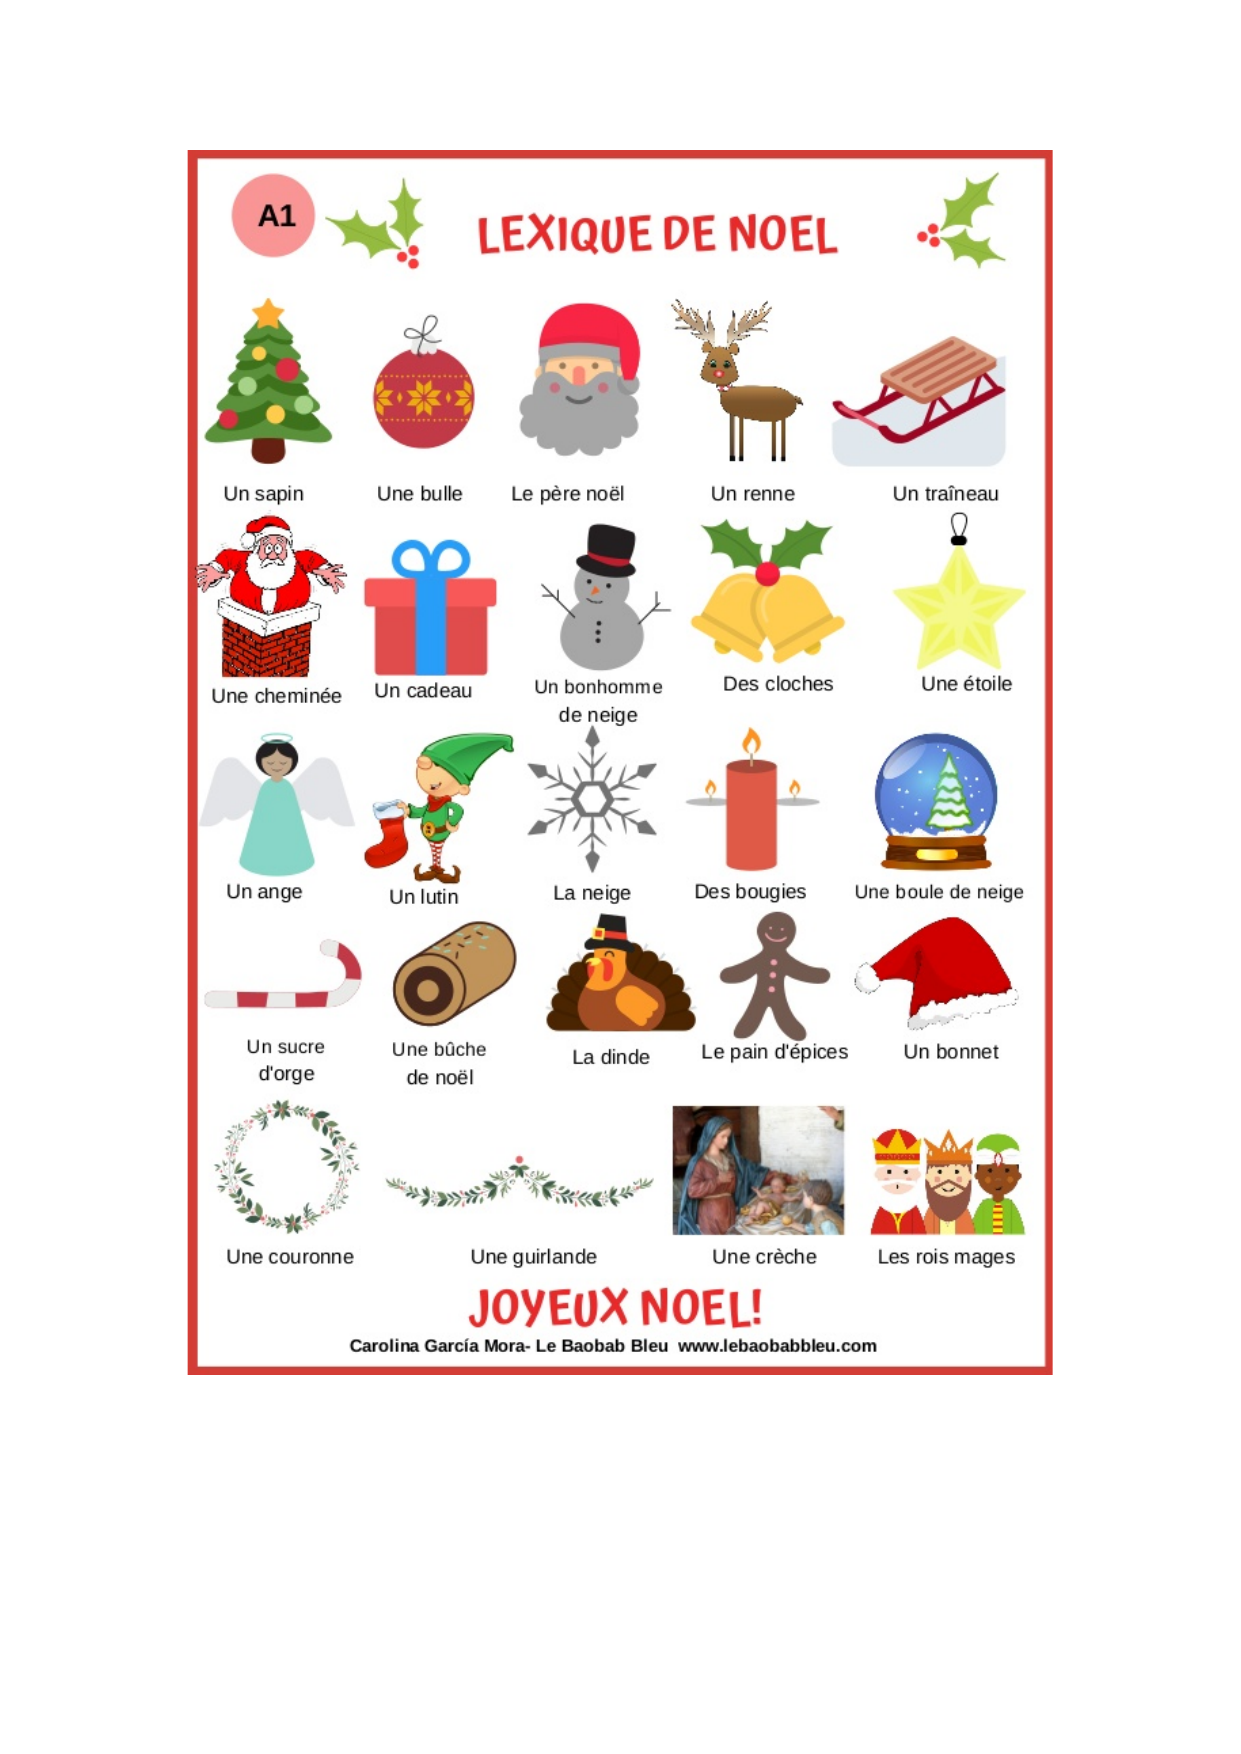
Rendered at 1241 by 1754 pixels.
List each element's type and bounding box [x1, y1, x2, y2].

picture [187, 150, 1053, 1375]
